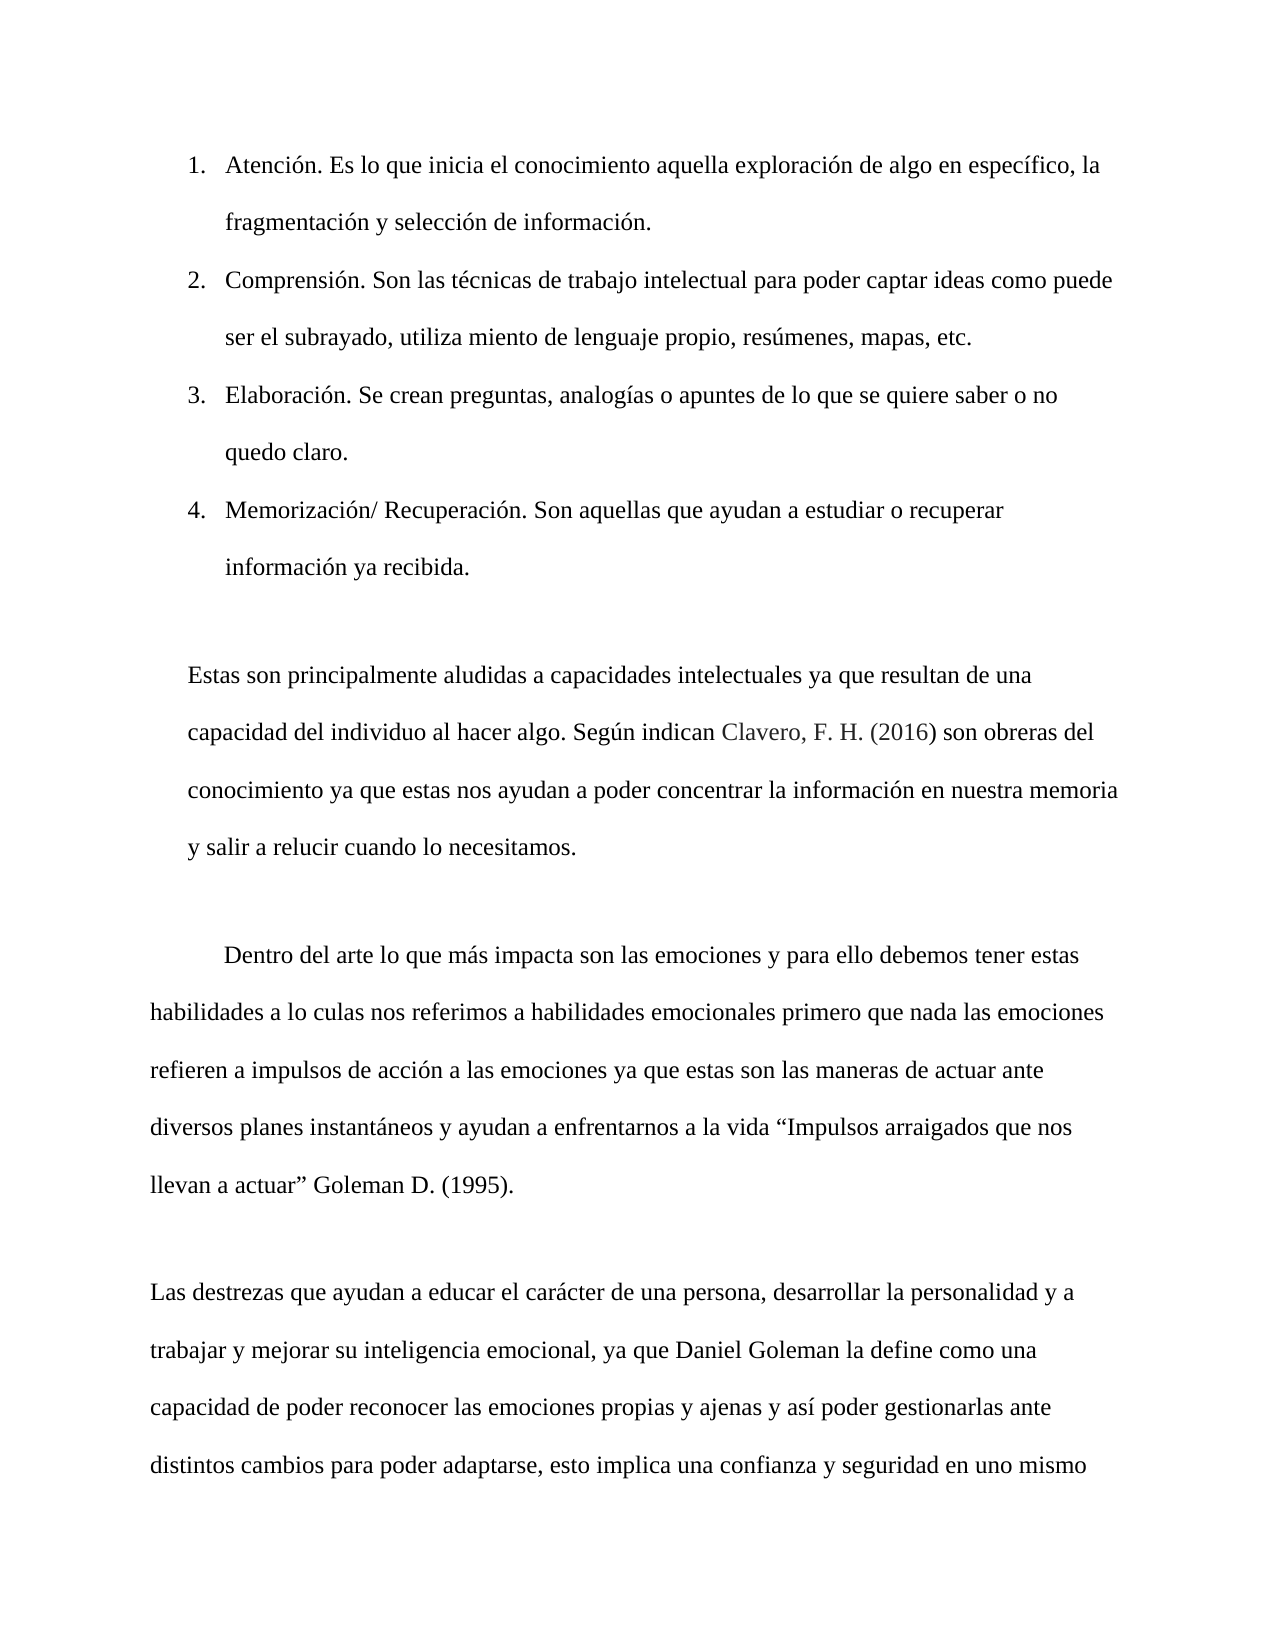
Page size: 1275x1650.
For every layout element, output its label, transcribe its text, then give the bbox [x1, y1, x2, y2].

text Estas son principalmente aludidas a capacidades intelectuales ya que resultan de una capacidad del individuo al hacer algo. Según indican Clavero, F. H. (2016) son obreras del conocimiento ya que estas nos ayudan a poder concentrar la información en nuestra memoria y salir a relucir cuando lo necesitamos. [187, 660, 1125, 861]
list Memorización/ Recuperación. Son aquellas que ayudan a estudiar o recuperar información ya recibida. [187, 495, 1125, 581]
list Elaboración. Se crean preguntas, analogías o apuntes de lo que se quiere saber o no quedo claro. [187, 380, 1125, 466]
list Atención. Es lo que inicia el conocimiento aquella exploración de algo en específico, la fragmentación y selección de información. [187, 150, 1125, 236]
text Dentro del arte lo que más impacta son las emociones y para ello debemos tener estas habilidades a lo culas nos referimos a habilidades emocionales primero que nada las emociones refieren a impulsos de acción a las emociones ya que estas son las maneras de actuar ante diversos planes instantáneos y ayudan a enfrentarnos a la vida “Impulsos arraigados que nos llevan a actuar” Goleman D. (1995). [150, 940, 1125, 1199]
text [150, 1277, 1125, 1479]
list Comprensión. Son las técnicas de trabajo intelectual para poder captar ideas como puede ser el subrayado, utiliza miento de lenguaje propio, resúmenes, mapas, etc. [187, 265, 1125, 351]
